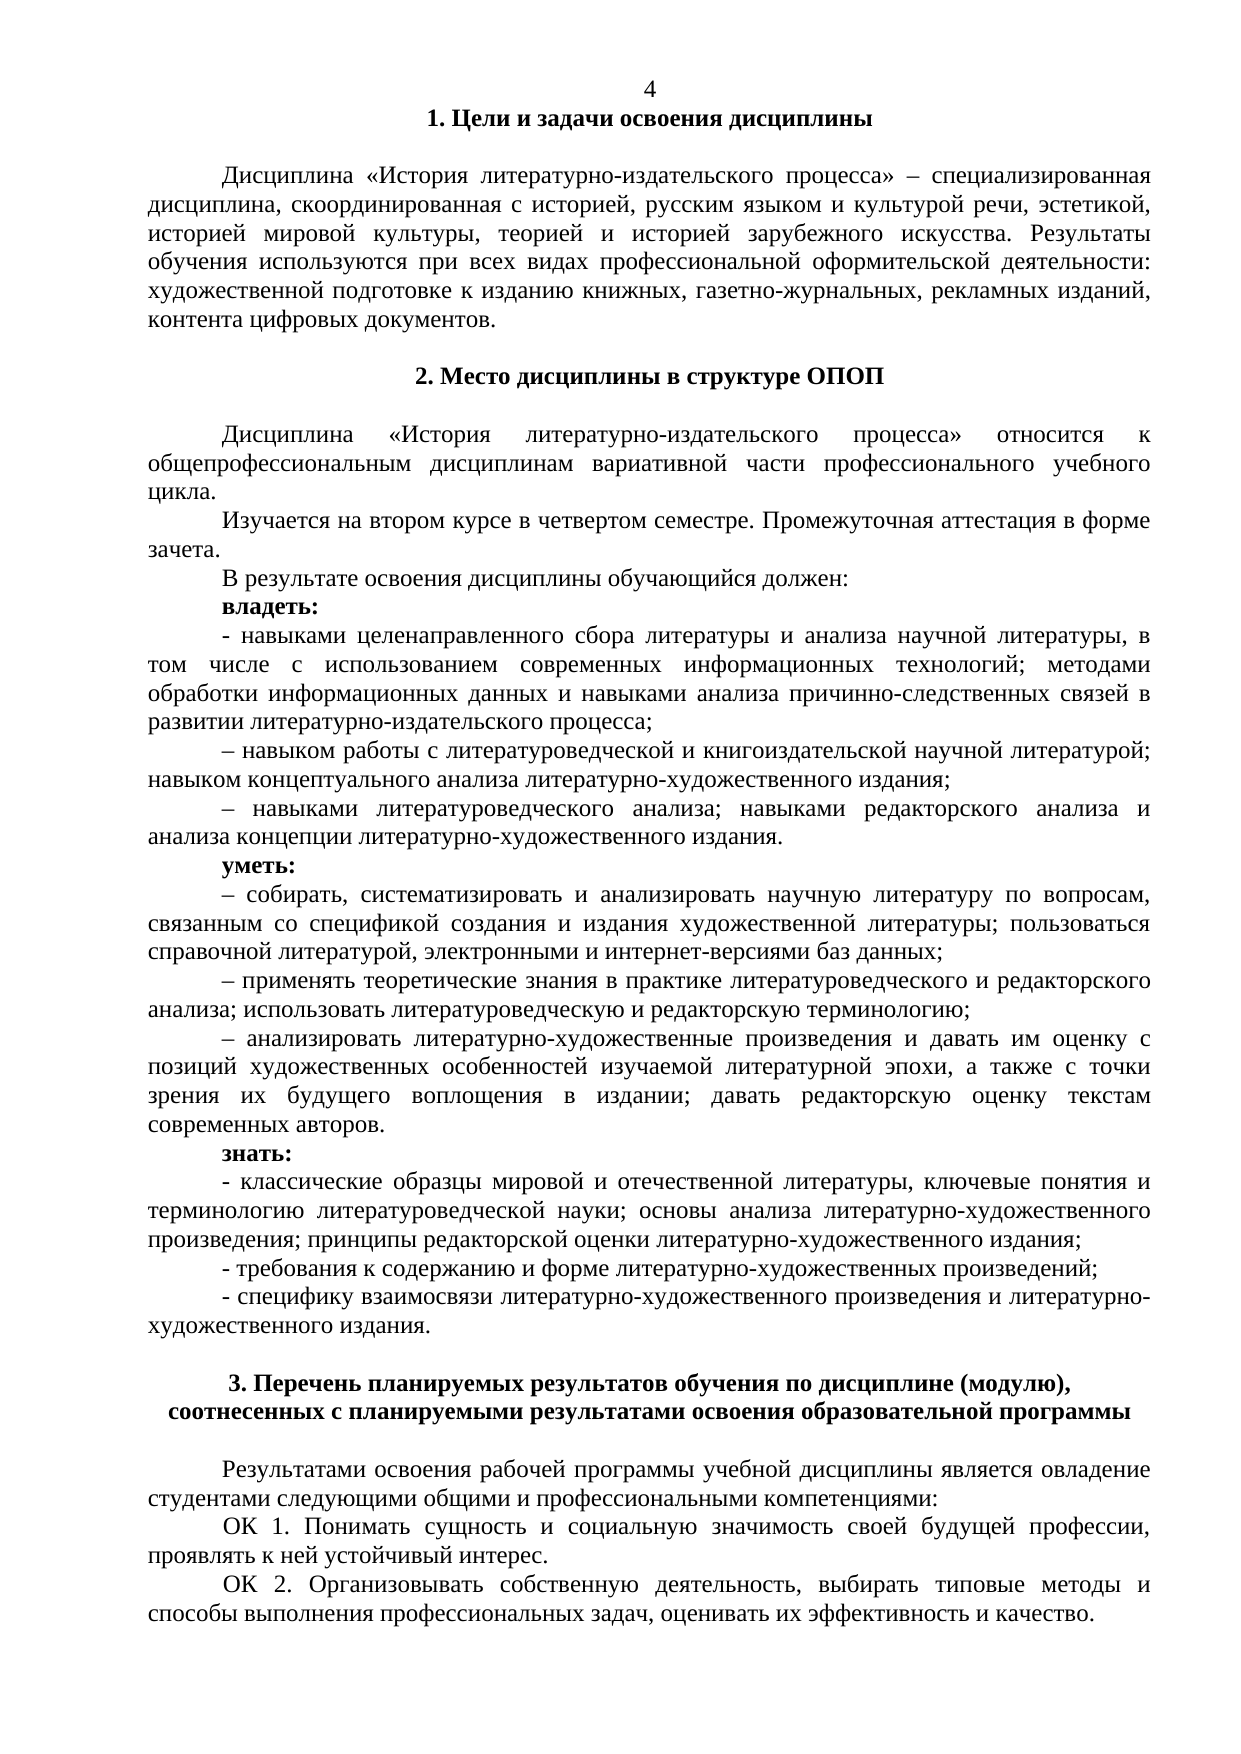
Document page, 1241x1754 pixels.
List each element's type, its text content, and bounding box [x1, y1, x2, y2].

text 2. Место дисциплины в структуре ОПОП [148, 361, 1152, 390]
text - навыками целенаправленного сбора литературы и анализа научной литературы, в том числе с использованием современных информационных технологий; методами обработки информационных данных и навыками анализа причинно-следственных связей в развитии литературно-издательского процесса; [148, 620, 1152, 735]
text 1. Цели и задачи освоения дисциплины [148, 103, 1152, 131]
text Изучается на втором курсе в четвертом семестре. Промежуточная аттестация в форме зачета. [148, 505, 1152, 563]
text Результатами освоения рабочей программы учебной дисциплины является овладение студентами следующими общими и профессиональными компетенциями: [148, 1454, 1152, 1511]
text В результате освоения дисциплины обучающийся должен: [148, 563, 1152, 591]
text - требования к содержанию и форме литературно-художественных произведений; [148, 1253, 1152, 1281]
text Дисциплина «История литературно-издательского процесса» – специализированная дисциплина, скоординированная с историей, русским языком и культурой речи, эстетикой, историей мировой культуры, теорией и историей зарубежного искусства. Результаты обучения используются при всех видах профессиональной оформительской деятельности: художественной подготовке к изданию книжных, газетно-журнальных, рекламных изданий, контента цифровых документов. [148, 160, 1152, 333]
text – собирать, систематизировать и анализировать научную литературу по вопросам, связанным со спецификой создания и издания художественной литературы; пользоваться справочной литературой, электронными и интернет-версиями баз данных; [148, 879, 1152, 965]
text - специфику взаимосвязи литературно-художественного произведения и литературно-художественного издания. [148, 1281, 1152, 1339]
text 3. Перечень планируемых результатов обучения по дисциплине (модулю), соотнесенных с планируемыми результатами освоения образовательной программы [148, 1368, 1152, 1425]
text – навыками литературоведческого анализа; навыками редакторского анализа и анализа концепции литературно-художественного издания. [148, 793, 1152, 850]
text владеть: [148, 591, 1152, 620]
text ОК 1. Понимать сущность и социальную значимость своей будущей профессии, проявлять к ней устойчивый интерес. [148, 1511, 1152, 1569]
text – применять теоретические знания в практике литературоведческого и редакторского анализа; использовать литературоведческую и редакторскую терминологию; [148, 965, 1152, 1023]
text ОК 2. Организовывать собственную деятельность, выбирать типовые методы и способы выполнения профессиональных задач, оценивать их эффективность и качество. [148, 1569, 1152, 1626]
text уметь: [148, 850, 1152, 879]
text знать: [148, 1138, 1152, 1166]
text – навыком работы с литературоведческой и книгоиздательской научной литературой; навыком концептуального анализа литературно-художественного издания; [148, 735, 1152, 793]
text - классические образцы мировой и отечественной литературы, ключевые понятия и терминологию литературоведческой науки; основы анализа литературно-художественного произведения; принципы редакторской оценки литературно-художественного издания; [148, 1166, 1152, 1253]
text – анализировать литературно-художественные произведения и давать им оценку с позиций художественных особенностей изучаемой литературной эпохи, а также с точки зрения их будущего воплощения в издании; давать редакторскую оценку текстам современных авторов. [148, 1023, 1152, 1138]
text Дисциплина «История литературно-издательского процесса» относится к общепрофессиональным дисциплинам вариативной части профессионального учебного цикла. [148, 419, 1152, 505]
